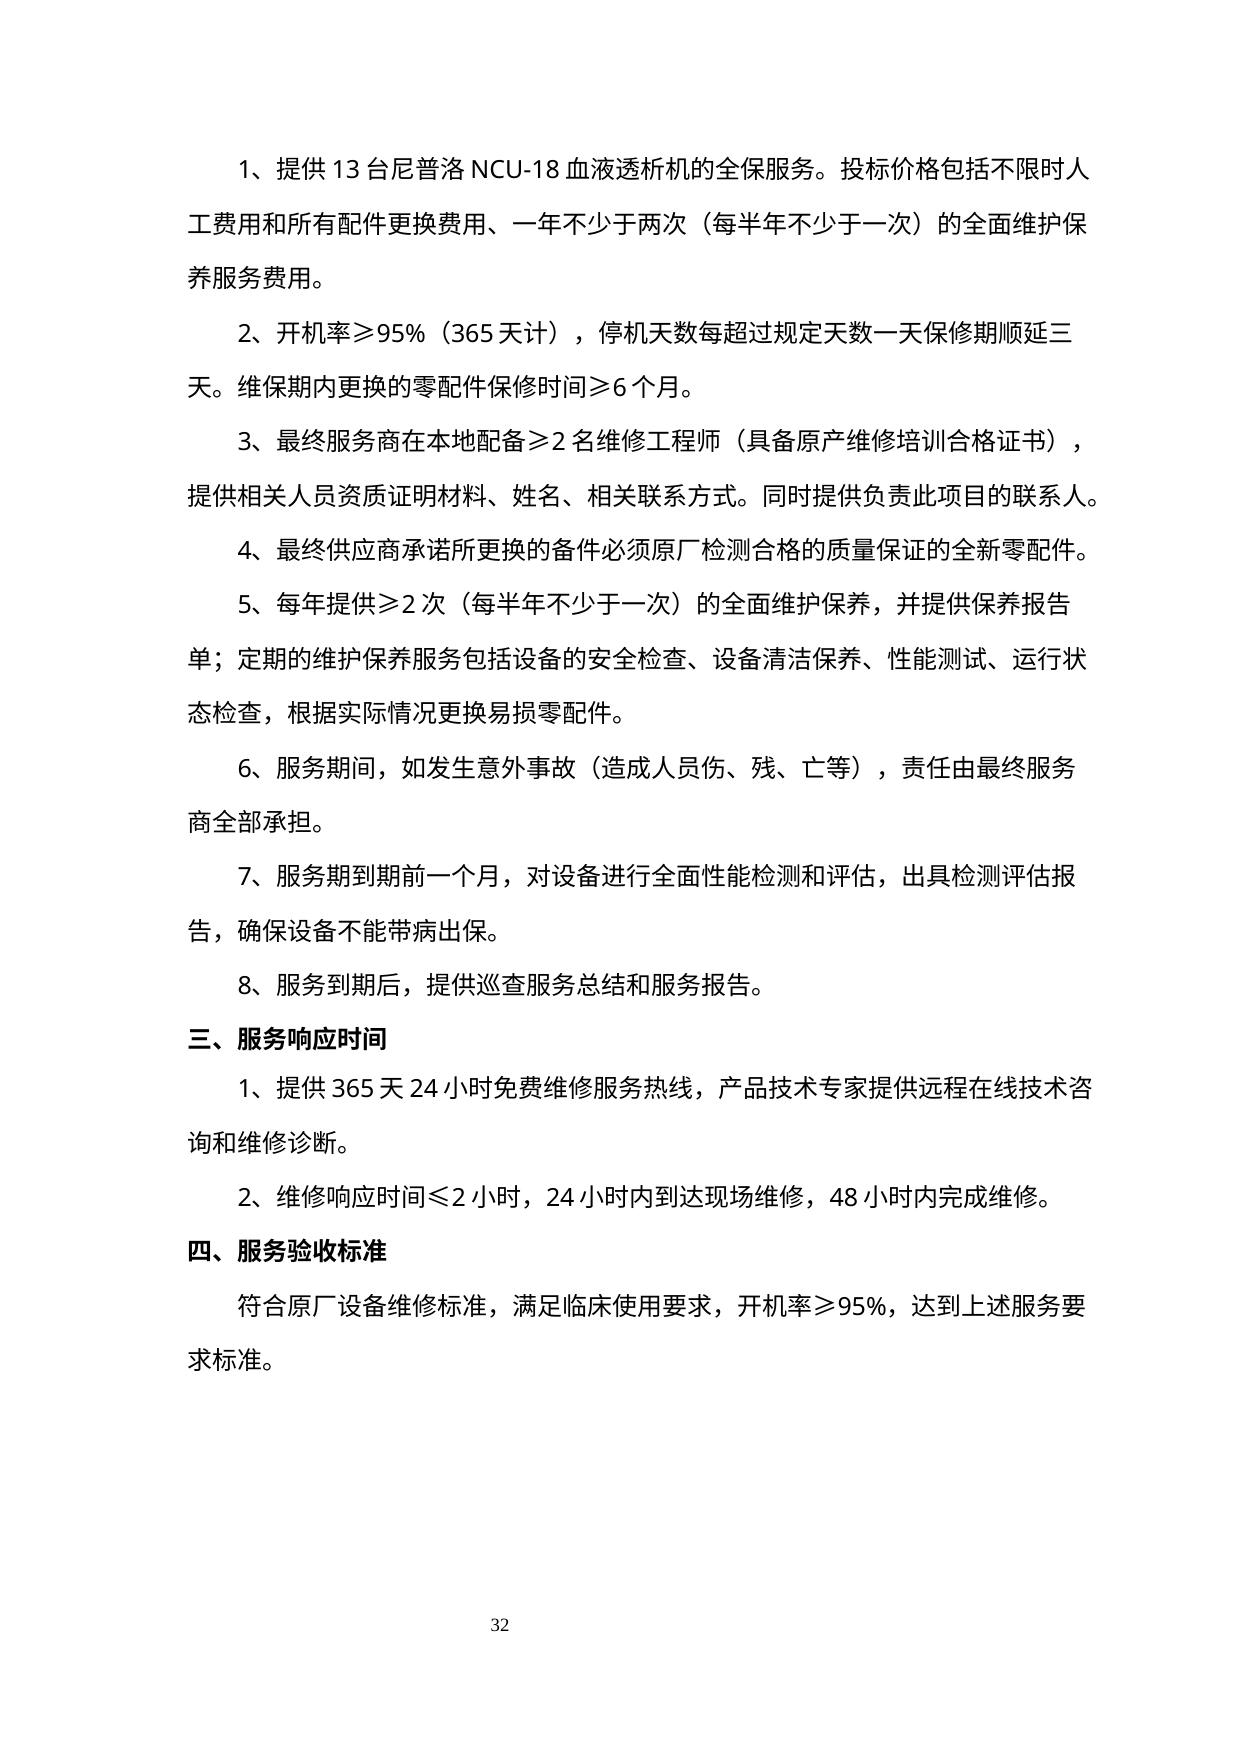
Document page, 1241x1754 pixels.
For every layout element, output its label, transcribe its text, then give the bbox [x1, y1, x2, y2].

text 四、服务验收标准 [187, 1232, 1094, 1268]
text 符合原厂设备维修标准，满足临床使用要求，开机率≥95%，达到上述服务要求标准。 [187, 1286, 1094, 1377]
text 2、维修响应时间≤2小时，24小时内到达现场维修，48小时内完成维修。 [187, 1177, 1094, 1214]
text 1、提供365天24小时免费维修服务热线，产品技术专家提供远程在线技术咨询和维修诊断。 [187, 1069, 1094, 1159]
text 3、最终服务商在本地配备≥2名维修工程师（具备原产维修培训合格证书），提供相关人员资质证明材料、姓名、相关联系方式。同时提供负责此项目的联系人。 [187, 422, 1094, 512]
text 1、提供13台尼普洛NCU-18血液透析机的全保服务。投标价格包括不限时人工费用和所有配件更换费用、一年不少于两次（每半年不少于一次）的全面维护保养服务费用。 [187, 150, 1094, 295]
text 三、服务响应时间 [187, 1020, 1094, 1056]
text 6、服务期间，如发生意外事故（造成人员伤、残、亡等），责任由最终服务商全部承担。 [187, 748, 1094, 839]
text 2、开机率≥95%（365天计），停机天数每超过规定天数一天保修期顺延三天。维保期内更换的零配件保修时间≥6个月。 [187, 313, 1094, 404]
text 4、最终供应商承诺所更换的备件必须原厂检测合格的质量保证的全新零配件。 [187, 531, 1094, 567]
text 7、服务期到期前一个月，对设备进行全面性能检测和评估，出具检测评估报告，确保设备不能带病出保。 [187, 857, 1094, 947]
text 8、服务到期后，提供巡查服务总结和服务报告。 [187, 966, 1094, 1002]
text 5、每年提供≥2次（每半年不少于一次）的全面维护保养，并提供保养报告单；定期的维护保养服务包括设备的安全检查、设备清洁保养、性能测试、运行状态检查，根据实际情况更换易损零配件。 [187, 585, 1094, 730]
